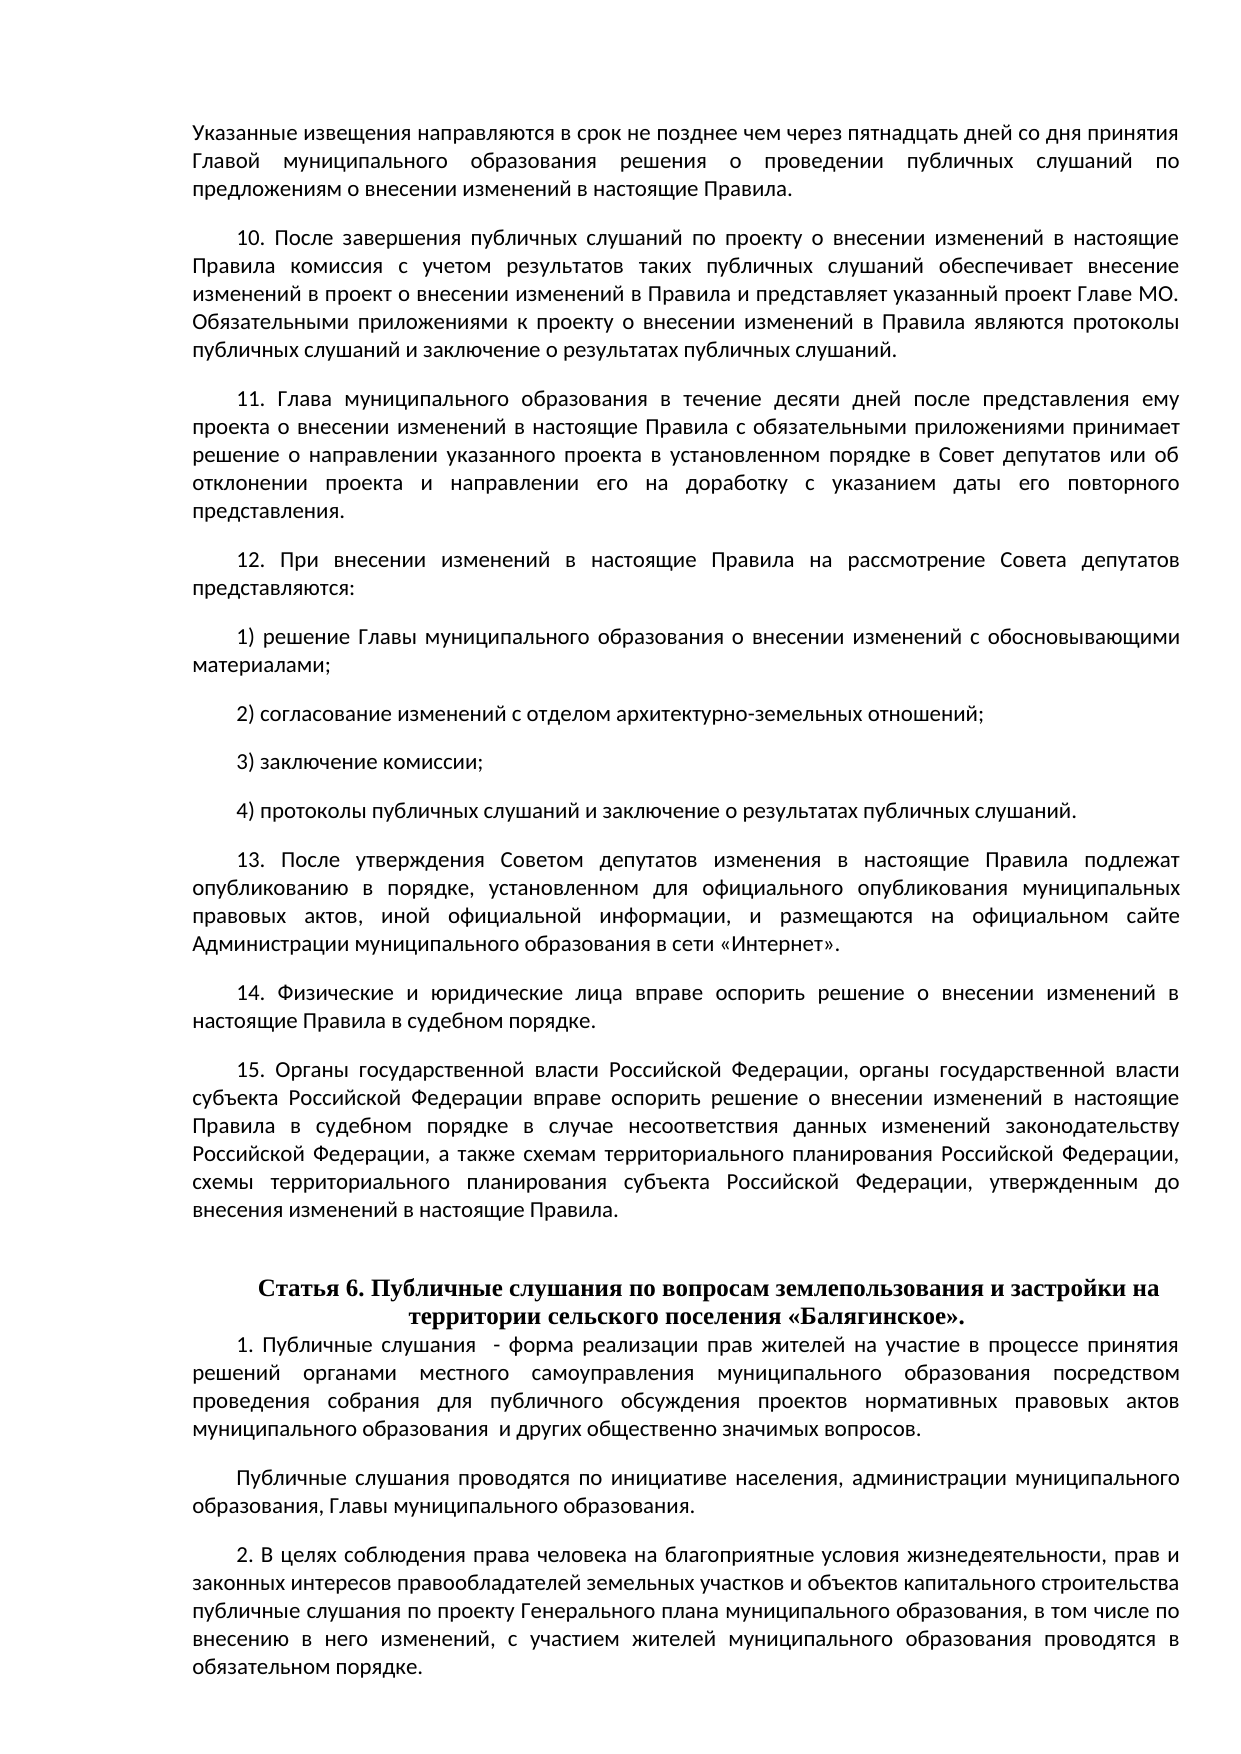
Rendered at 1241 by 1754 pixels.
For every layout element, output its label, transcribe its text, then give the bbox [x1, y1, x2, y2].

text Публичные слушания проводятся по инициативе населения, администрации муниципального образования, Главы муниципального образования. [192, 1463, 1181, 1519]
text 2. В целях соблюдения права человека на благоприятные условия жизнедеятельности, прав и законных интересов правообладателей земельных участков и объектов капитального строительства публичные слушания по проекту Генерального плана муниципального образования, в том числе по внесению в него изменений, с участием жителей муниципального образования проводятся в обязательном порядке. [192, 1540, 1181, 1680]
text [192, 118, 1181, 202]
text 11. Глава муниципального образования в течение десяти дней после представления ему проекта о внесении изменений в настоящие Правила с обязательными приложениями принимает решение о направлении указанного проекта в установленном порядке в Совет депутатов или об отклонении проекта и направлении его на доработку с указанием даты его повторного представления. [192, 384, 1181, 524]
text 10. После завершения публичных слушаний по проекту о внесении изменений в настоящие Правила комиссия с учетом результатов таких публичных слушаний обеспечивает внесение изменений в проект о внесении изменений в Правила и представляет указанный проект Главе МО. Обязательными приложениями к проекту о внесении изменений в Правила являются протоколы публичных слушаний и заключение о результатах публичных слушаний. [192, 223, 1181, 363]
text 3) заключение комиссии; [192, 747, 1181, 776]
text 4) протоколы публичных слушаний и заключение о результатах публичных слушаний. [192, 796, 1181, 824]
text Статья 6. Публичные слушания по вопросам землепользования и застройки на территории сельского поселения «Балягинское». [192, 1273, 1181, 1330]
text 2) согласование изменений с отделом архитектурно-земельных отношений; [192, 699, 1181, 727]
text 15. Органы государственной власти Российской Федерации, органы государственной власти субъекта Российской Федерации вправе оспорить решение о внесении изменений в настоящие Правила в судебном порядке в случае несоответствия данных изменений законодательству Российской Федерации, а также схемам территориального планирования Российской Федерации, схемы территориального планирования субъекта Российской Федерации, утвержденным до внесения изменений в настоящие Правила. [192, 1055, 1181, 1223]
text 13. После утверждения Советом депутатов изменения в настоящие Правила подлежат опубликованию в порядке, установленном для официального опубликования муниципальных правовых актов, иной официальной информации, и размещаются на официальном сайте Администрации муниципального образования в сети «Интернет». [192, 845, 1181, 957]
text 12. При внесении изменений в настоящие Правила на рассмотрение Совета депутатов представляются: [192, 545, 1181, 601]
text 14. Физические и юридические лица вправе оспорить решение о внесении изменений в настоящие Правила в судебном порядке. [192, 978, 1181, 1034]
text 1. Публичные слушания - форма реализации прав жителей на участие в процессе принятия решений органами местного самоуправления муниципального образования посредством проведения собрания для публичного обсуждения проектов нормативных правовых актов муниципального образования и других общественно значимых вопросов. [192, 1330, 1181, 1442]
text 1) решение Главы муниципального образования о внесении изменений с обосновывающими материалами; [192, 622, 1181, 678]
